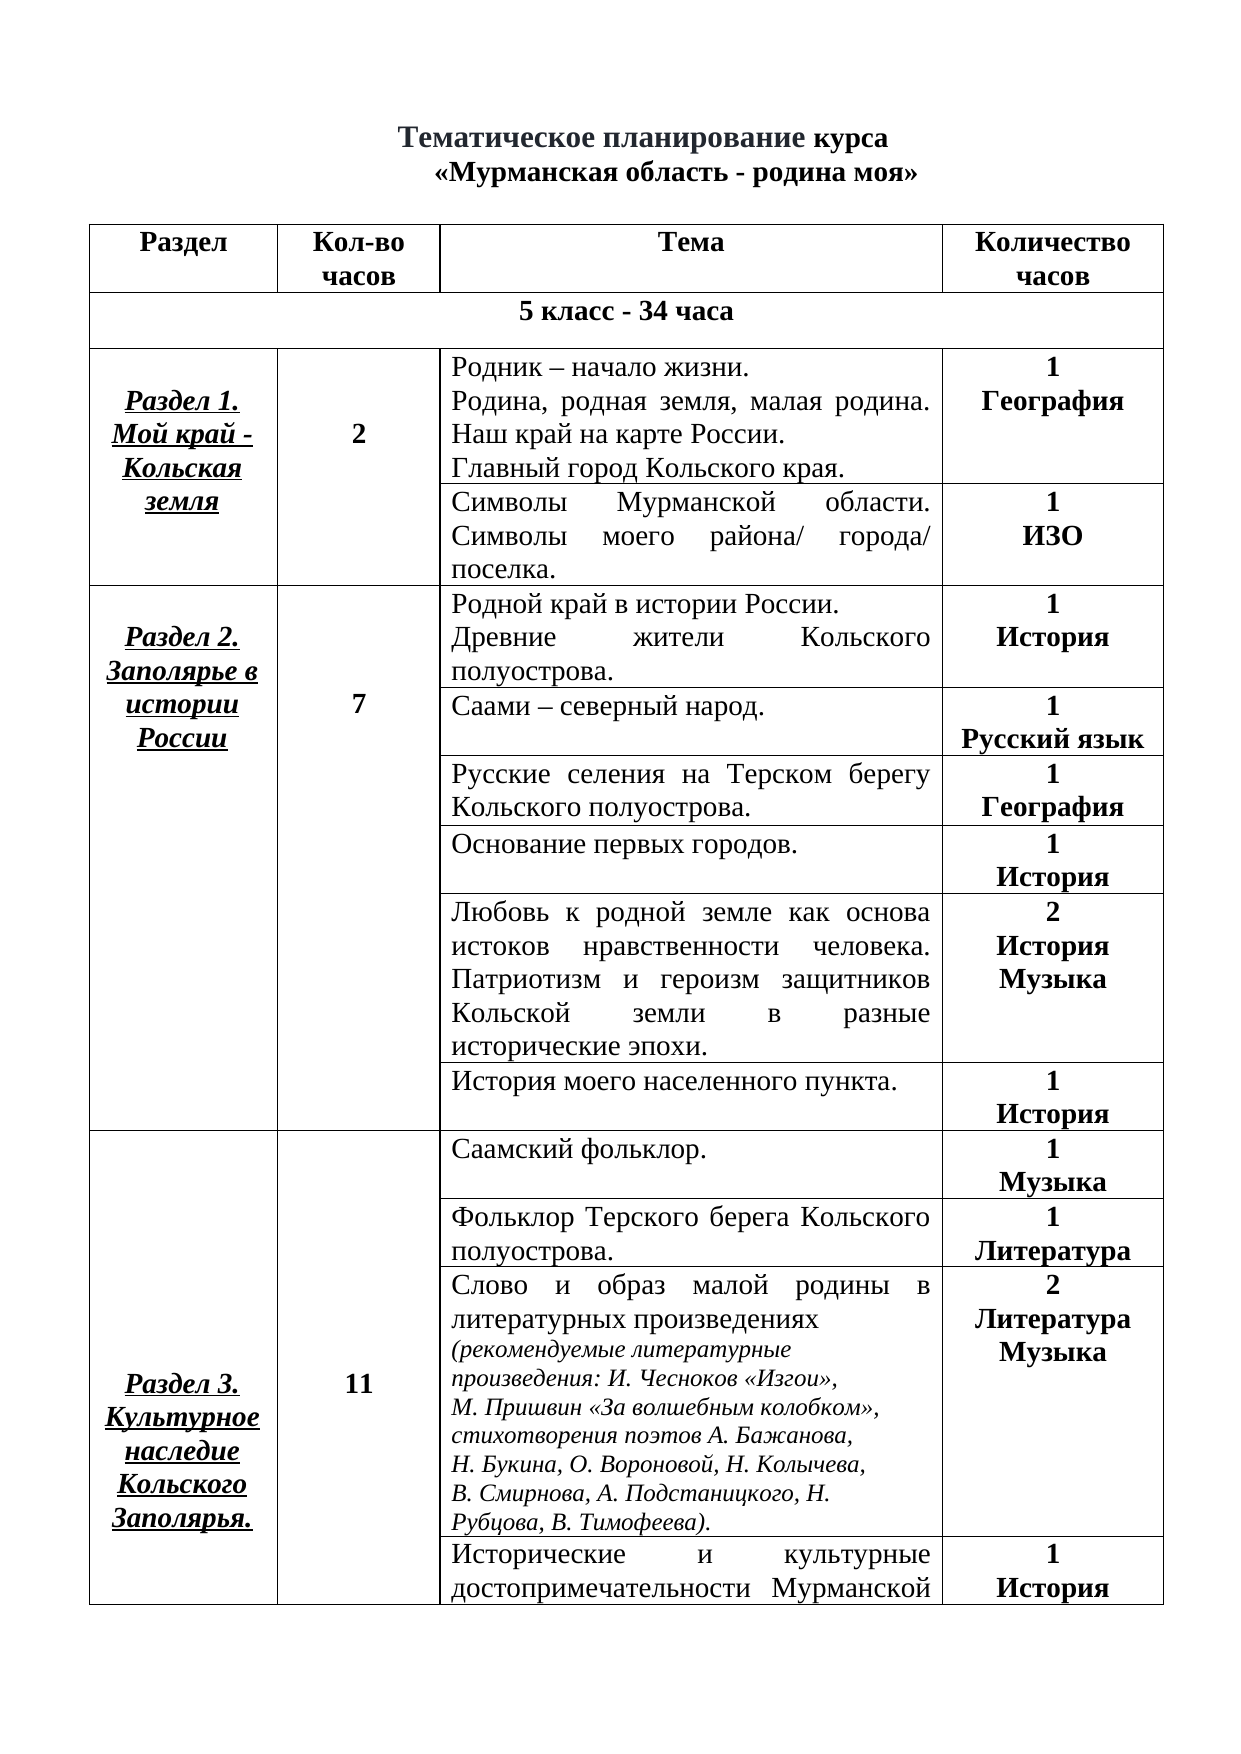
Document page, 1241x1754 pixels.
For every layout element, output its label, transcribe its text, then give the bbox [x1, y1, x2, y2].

table_cell 1 История [943, 586, 1163, 687]
table_cell Русские селения на Терском берегу Кольского полуострова. [441, 756, 942, 825]
table_cell 1 География [943, 756, 1163, 825]
table_cell Раздел 3. Культурное наследие Кольского Заполярья. [90, 1131, 277, 1604]
table_cell История моего населенного пункта. [441, 1063, 942, 1130]
table_cell Родник – начало жизни. Родина, родная земля, малая родина. Наш край на карте России. Главный город Кольского края. [441, 349, 942, 483]
table_cell 5 класс - 34 часа [90, 293, 1163, 348]
table_cell Саамский фольклор. [441, 1131, 942, 1198]
table_cell 11 [278, 1131, 439, 1604]
table_cell 2 [278, 349, 439, 585]
table_cell 1 История [943, 826, 1163, 893]
table_cell 1 История [943, 1063, 1163, 1130]
table_cell 1 ИЗО [943, 484, 1163, 585]
text «Мурманская область - родина моя» [201, 154, 1152, 188]
table_cell Слово и образ малой родины в литературных произведениях (рекомендуемые литературные произведения: И. Чесноков «Изгои», М. Пришвин «За волшебным колобком», стихотворения поэтов А. Бажанова, Н. Букина, О. Вороновой, Н. Колычева, В. Смирнова, А. Подстаницкого, Н. Рубцова, В. Тимофеева). [441, 1267, 942, 1536]
text Тематическое планирование курса [126, 118, 1152, 154]
table_cell 2 История Музыка [943, 894, 1163, 1062]
table_cell 1 География [943, 349, 1163, 483]
table_cell 2 Литература Музыка [943, 1267, 1163, 1536]
table_cell Родной край в истории России. Древние жители Кольского полуострова. [441, 586, 942, 687]
table_cell Фольклор Терского берега Кольского полуострова. [441, 1199, 942, 1266]
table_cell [441, 1537, 942, 1604]
table_cell 1 Музыка [943, 1131, 1163, 1198]
table_header Раздел [90, 225, 277, 292]
table_cell 7 [278, 586, 439, 1130]
table_cell Основание первых городов. [441, 826, 942, 893]
table_header Кол-во часов [278, 225, 439, 292]
table_header Количество часов [943, 225, 1163, 292]
table_cell 1 История [943, 1537, 1163, 1604]
table_cell Раздел 2. Заполярье в истории России [90, 586, 277, 1130]
table_cell 1 Русский язык [943, 688, 1163, 755]
table_cell 1 Литература [943, 1199, 1163, 1266]
table_cell Любовь к родной земле как основа истоков нравственности человека. Патриотизм и героизм защитников Кольской земли в разные исторические эпохи. [441, 894, 942, 1062]
table_cell Раздел 1. Мой край - Кольская земля [90, 349, 277, 585]
table_cell Символы Мурманской области. Символы моего района/ города/ поселка. [441, 484, 942, 585]
table_cell Саами – северный народ. [441, 688, 942, 755]
table_header Тема [441, 225, 942, 292]
